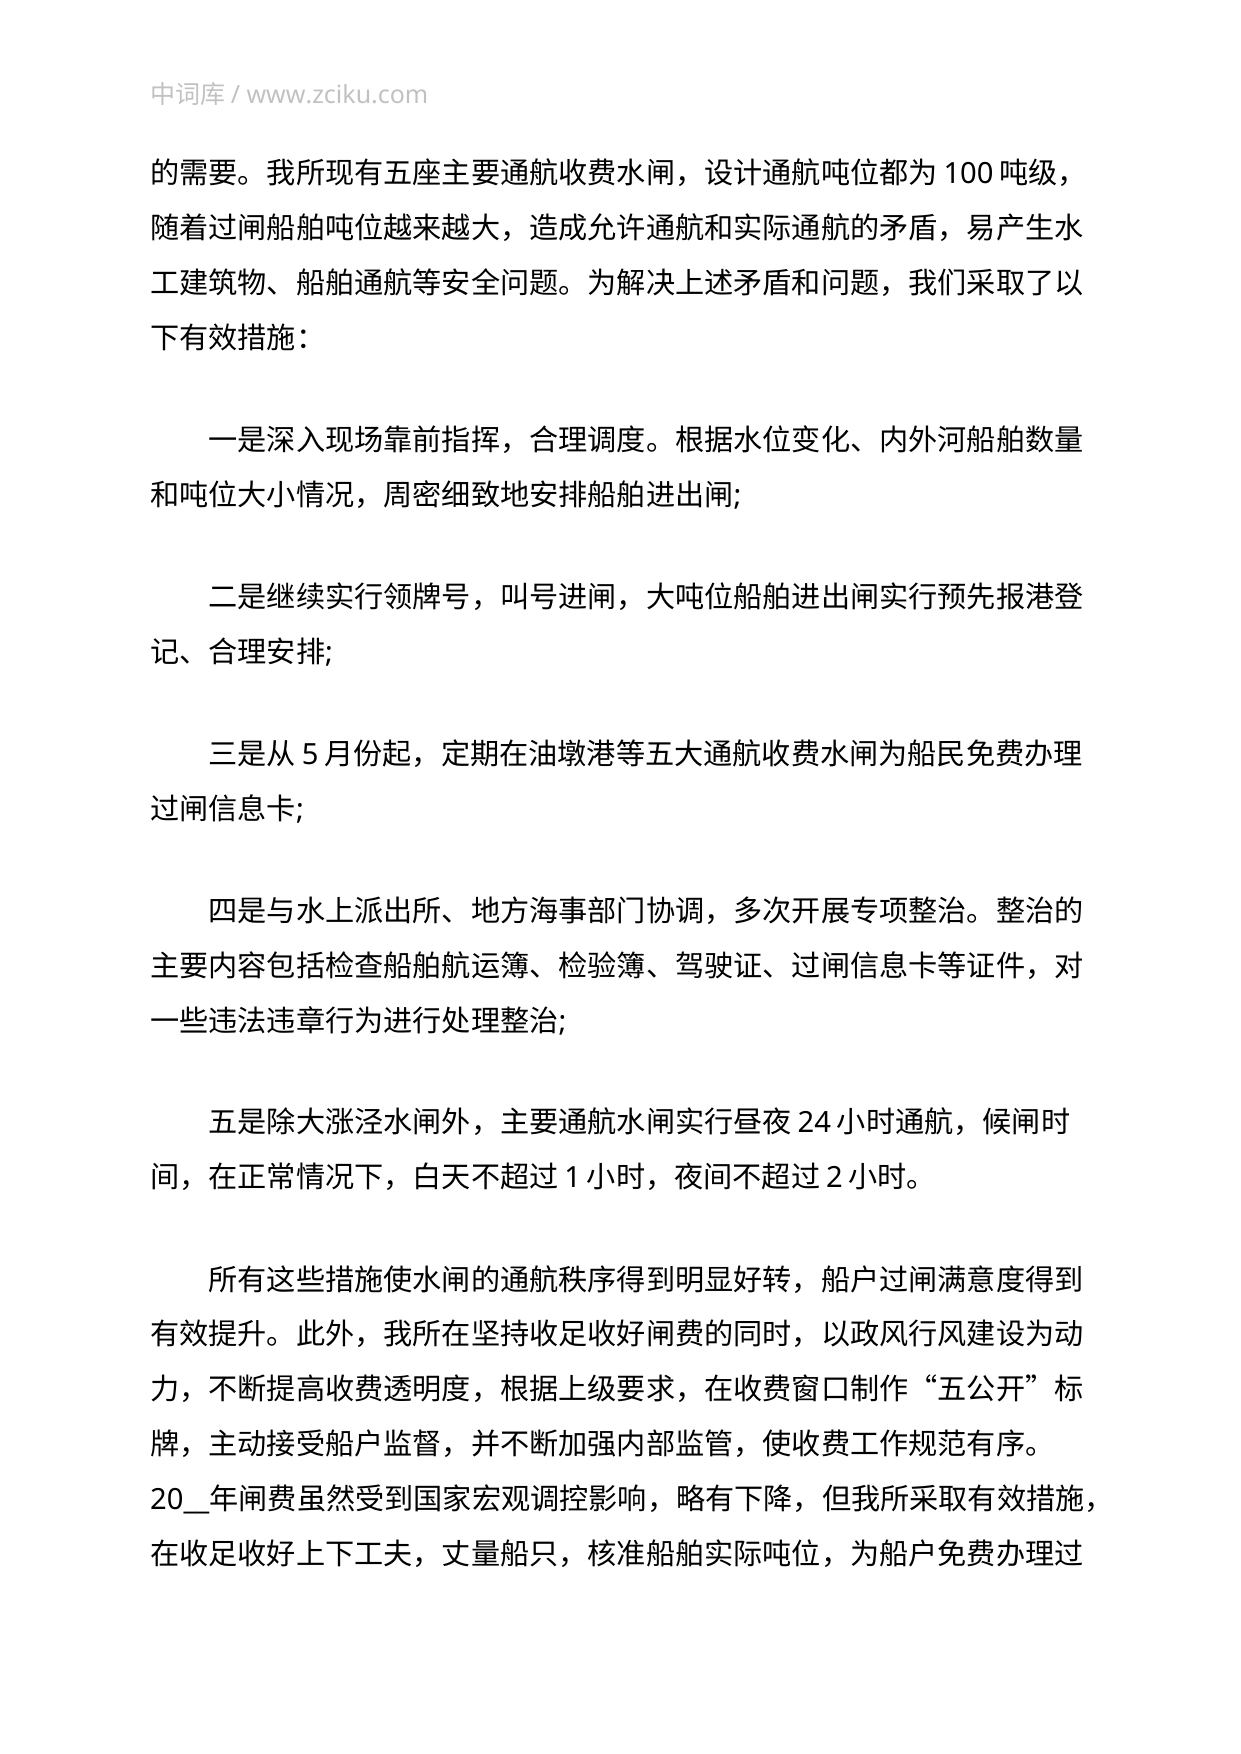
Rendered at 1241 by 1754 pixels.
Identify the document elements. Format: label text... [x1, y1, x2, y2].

text 二是继续实行领牌号，叫号进闸，大吨位船舶进出闸实行预先报港登记、合理安排; [150, 573, 1090, 671]
text 一是深入现场靠前指挥，合理调度。根据水位变化、内外河船舶数量和吨位大小情况，周密细致地安排船舶进出闸; [150, 417, 1090, 514]
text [150, 150, 1090, 357]
text 四是与水上派出所、地方海事部门协调，多次开展专项整治。整治的主要内容包括检查船舶航运簿、检验簿、驾驶证、过闸信息卡等证件，对一些违法违章行为进行处理整治; [150, 887, 1090, 1039]
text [150, 1256, 1090, 1573]
text 五是除大涨泾水闸外，主要通航水闸实行昼夜24小时通航，候闸时间，在正常情况下，白天不超过1小时，夜间不超过2小时。 [150, 1099, 1090, 1196]
text 三是从5月份起，定期在油墩港等五大通航收费水闸为船民免费办理过闸信息卡; [150, 730, 1090, 828]
